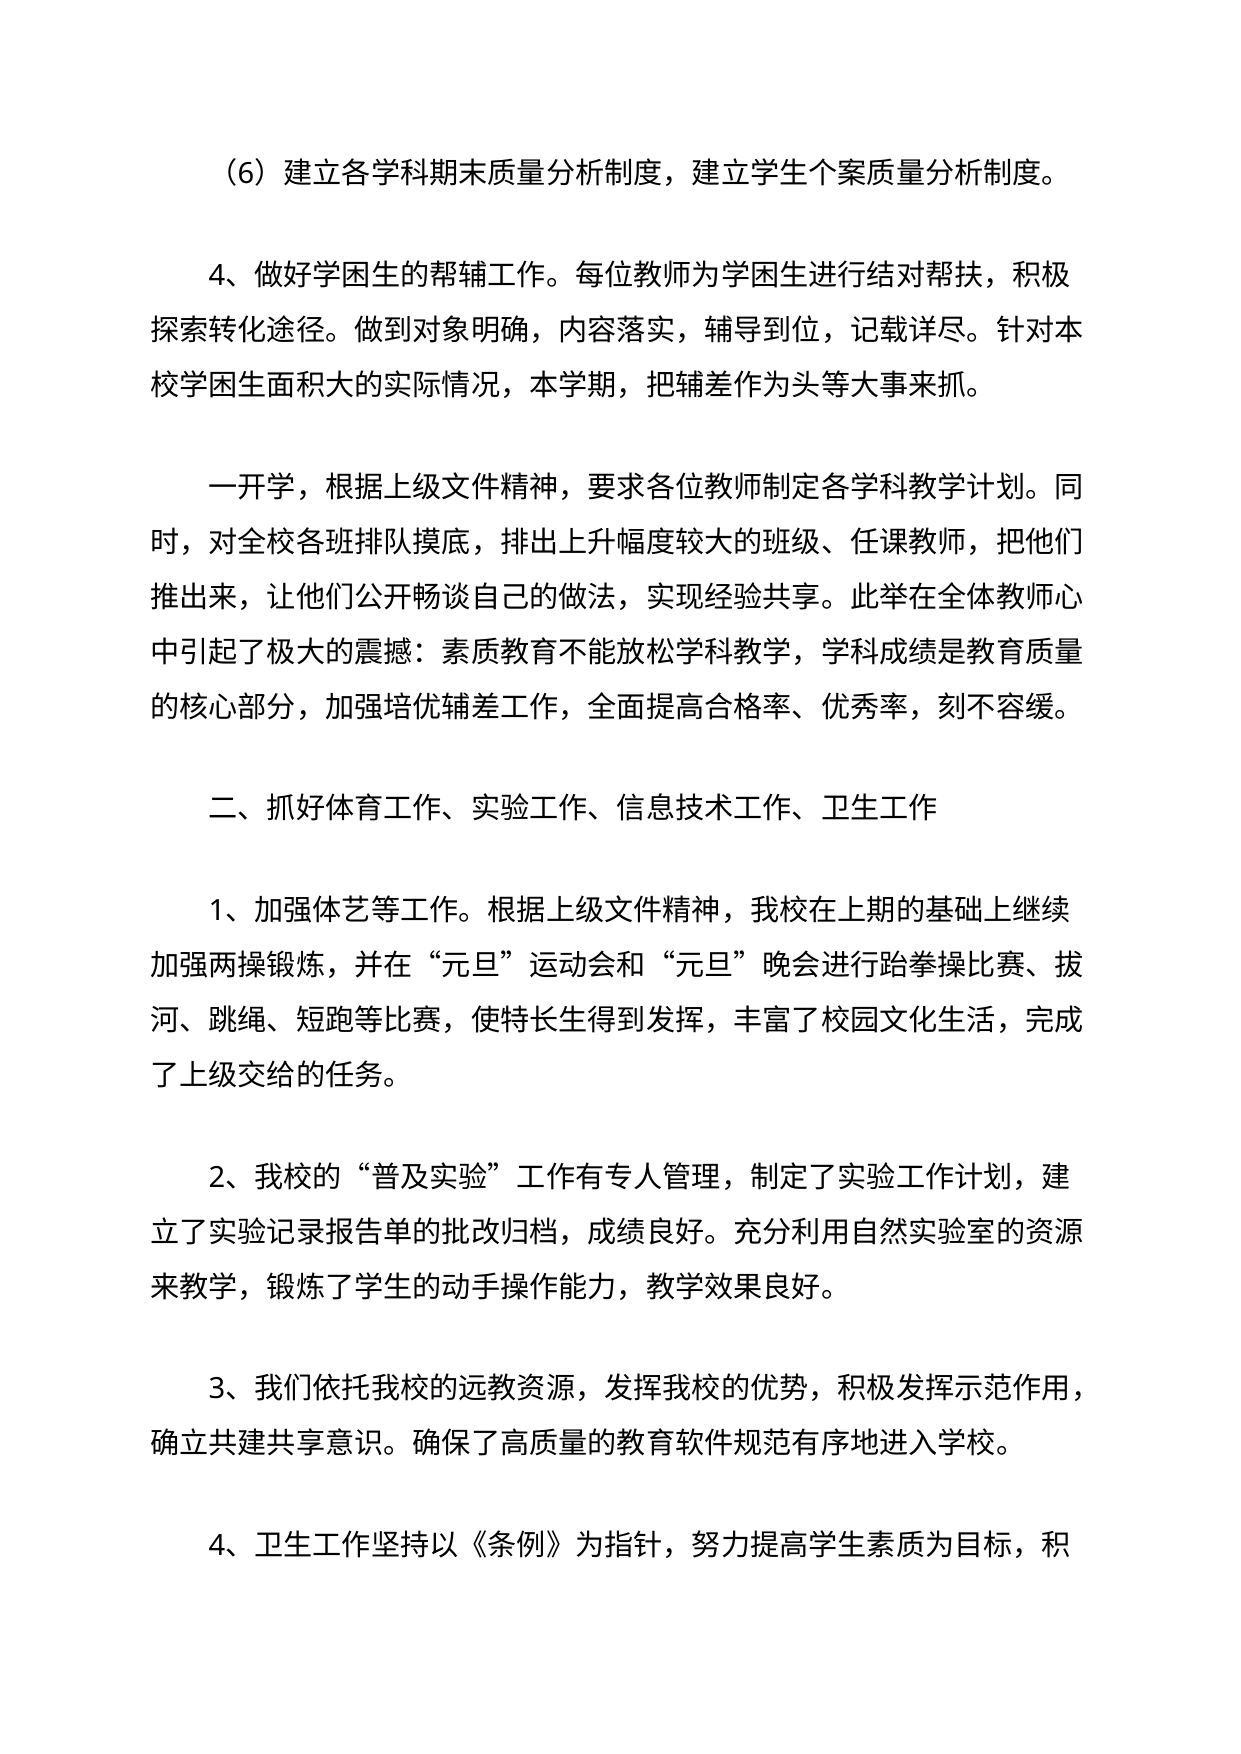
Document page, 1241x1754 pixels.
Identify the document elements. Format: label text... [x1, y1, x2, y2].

text 二、抓好体育工作、实验工作、信息技术工作、卫生工作 [150, 785, 1090, 827]
text 一开学，根据上级文件精神，要求各位教师制定各学科教学计划。同时，对全校各班排队摸底，排出上升幅度较大的班级、任课教师，把他们推出来，让他们公开畅谈自己的做法，实现经验共享。此举在全体教师心中引起了极大的震撼：素质教育不能放松学科教学，学科成绩是教育质量的核心部分，加强培优辅差工作，全面提高合格率、优秀率，刻不容缓。 [150, 464, 1090, 726]
text 2、我校的“普及实验”工作有专人管理，制定了实验工作计划，建立了实验记录报告单的批改归档，成绩良好。充分利用自然实验室的资源来教学，锻炼了学生的动手操作能力，教学效果良好。 [150, 1153, 1090, 1306]
text 1、加强体艺等工作。根据上级文件精神，我校在上期的基础上继续加强两操锻炼，并在“元旦”运动会和“元旦”晚会进行跆拳操比赛、拔河、跳绳、短跑等比赛，使特长生得到发挥，丰富了校园文化生活，完成了上级交给的任务。 [150, 887, 1090, 1094]
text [150, 1522, 1090, 1564]
text 3、我们依托我校的远教资源，发挥我校的优势，积极发挥示范作用，确立共建共享意识。确保了高质量的教育软件规范有序地进入学校。 [150, 1365, 1090, 1462]
text （6）建立各学科期末质量分析制度，建立学生个案质量分析制度。 [150, 150, 1090, 192]
text 4、做好学困生的帮辅工作。每位教师为学困生进行结对帮扶，积极探索转化途径。做到对象明确，内容落实，辅导到位，记载详尽。针对本校学困生面积大的实际情况，本学期，把辅差作为头等大事来抓。 [150, 252, 1090, 404]
